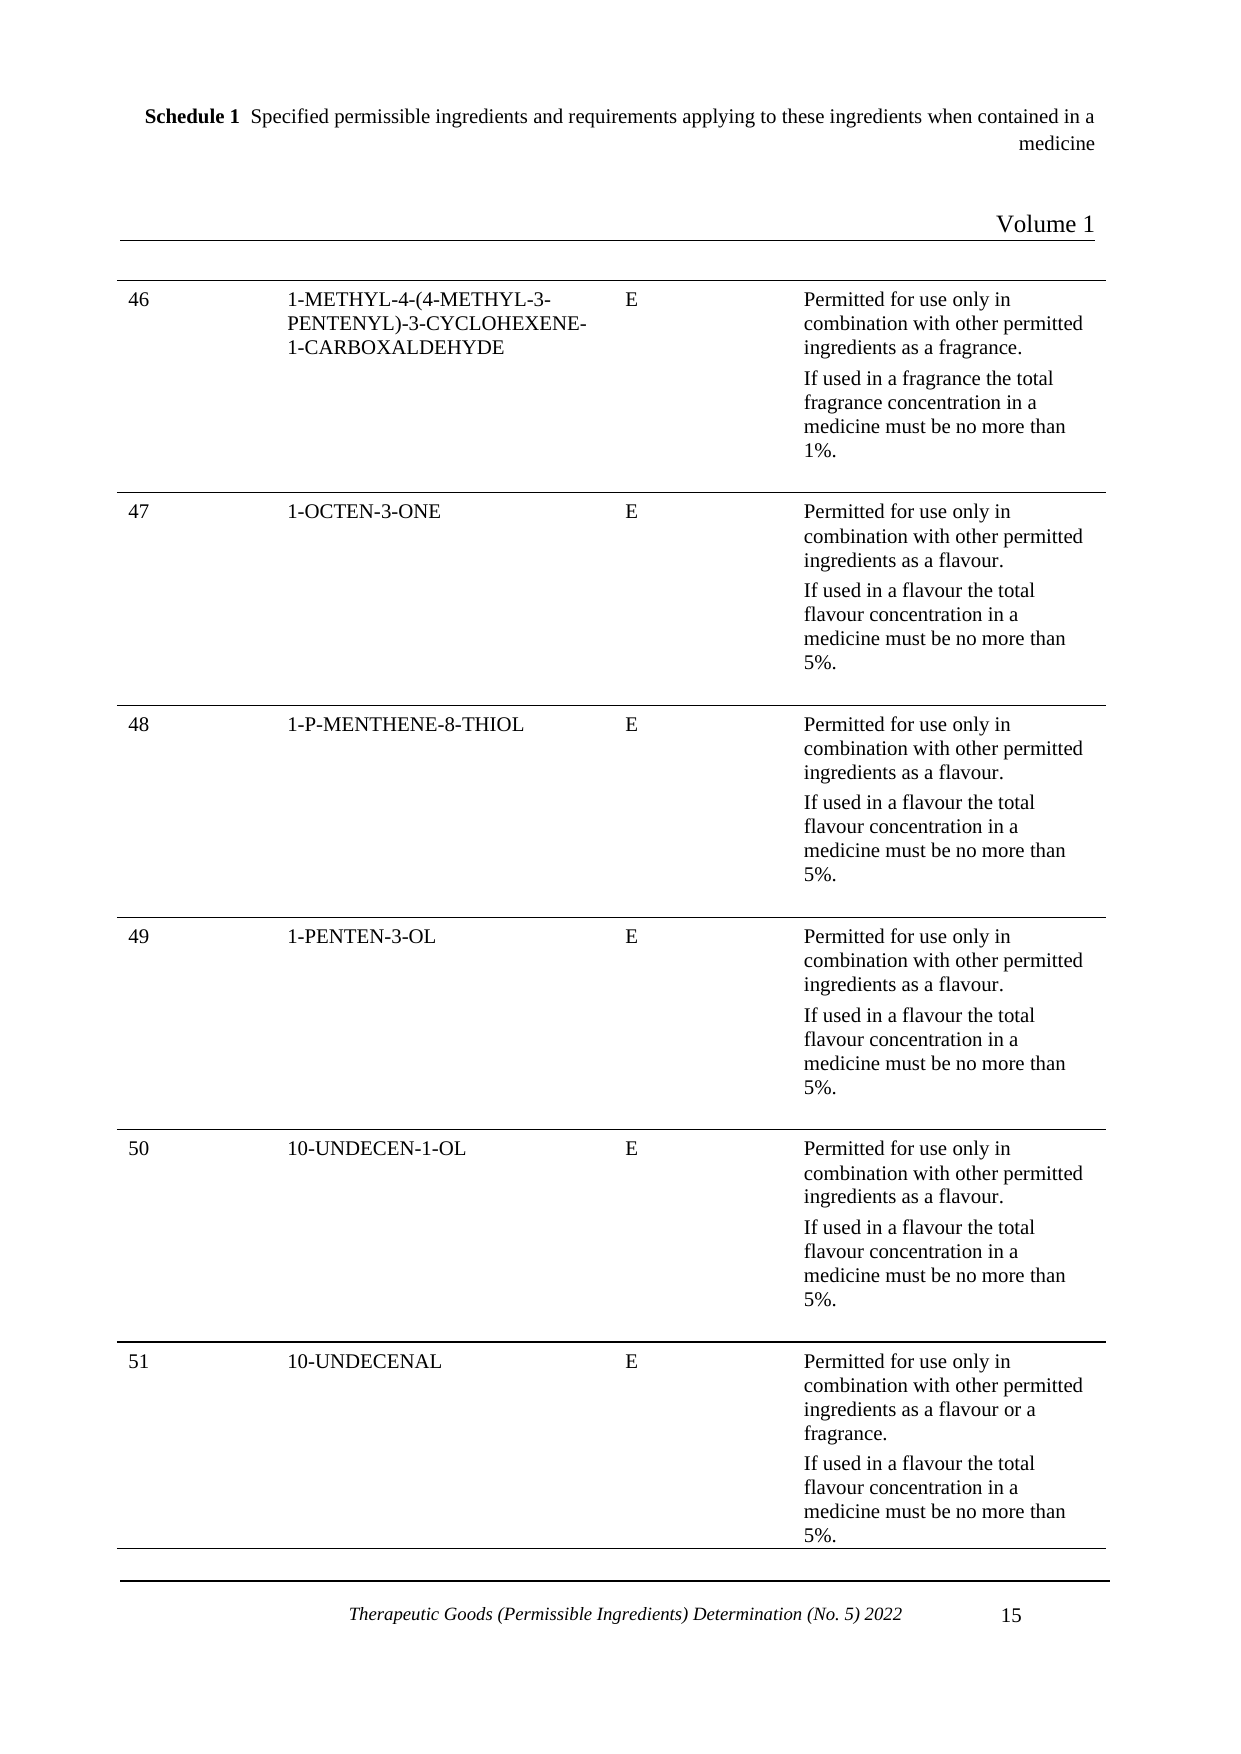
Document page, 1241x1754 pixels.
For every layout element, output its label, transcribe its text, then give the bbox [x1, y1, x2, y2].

table_cell 47 [117, 493, 276, 704]
table_cell 48 [117, 706, 276, 917]
table_cell E [614, 1130, 792, 1341]
table_cell E [614, 493, 792, 704]
table_cell 1-OCTEN-3-ONE [276, 493, 614, 704]
table_cell 1-METHYL-4-(4-METHYL-3-PENTENYL)-3-CYCLOHEXENE-1-CARBOXALDEHYDE [276, 281, 614, 492]
table_cell 51 [117, 1343, 276, 1547]
table_cell 50 [117, 1130, 276, 1341]
table_cell E [614, 281, 792, 492]
table_cell E [614, 706, 792, 917]
table_cell Permitted for use only in combination with other permitted ingredients as a flavour. If used in a flavour the total flavour concentration in a medicine must be no more than 5%. [793, 1130, 1106, 1341]
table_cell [793, 1343, 1106, 1547]
table_cell E [614, 918, 792, 1129]
table_cell 1-P-MENTHENE-8-THIOL [276, 706, 614, 917]
table_cell 46 [117, 281, 276, 492]
table_cell Permitted for use only in combination with other permitted ingredients as a flavour. If used in a flavour the total flavour concentration in a medicine must be no more than 5%. [793, 706, 1106, 917]
table_cell E [614, 1343, 792, 1547]
table_cell 10-UNDECENAL [276, 1343, 614, 1547]
table_cell 49 [117, 918, 276, 1129]
table_cell 10-UNDECEN-1-OL [276, 1130, 614, 1341]
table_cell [793, 281, 1106, 492]
table_cell Permitted for use only in combination with other permitted ingredients as a flavour. If used in a flavour the total flavour concentration in a medicine must be no more than 5%. [793, 918, 1106, 1129]
table_cell 1-PENTEN-3-OL [276, 918, 614, 1129]
table_cell Permitted for use only in combination with other permitted ingredients as a flavour. If used in a flavour the total flavour concentration in a medicine must be no more than 5%. [793, 493, 1106, 704]
